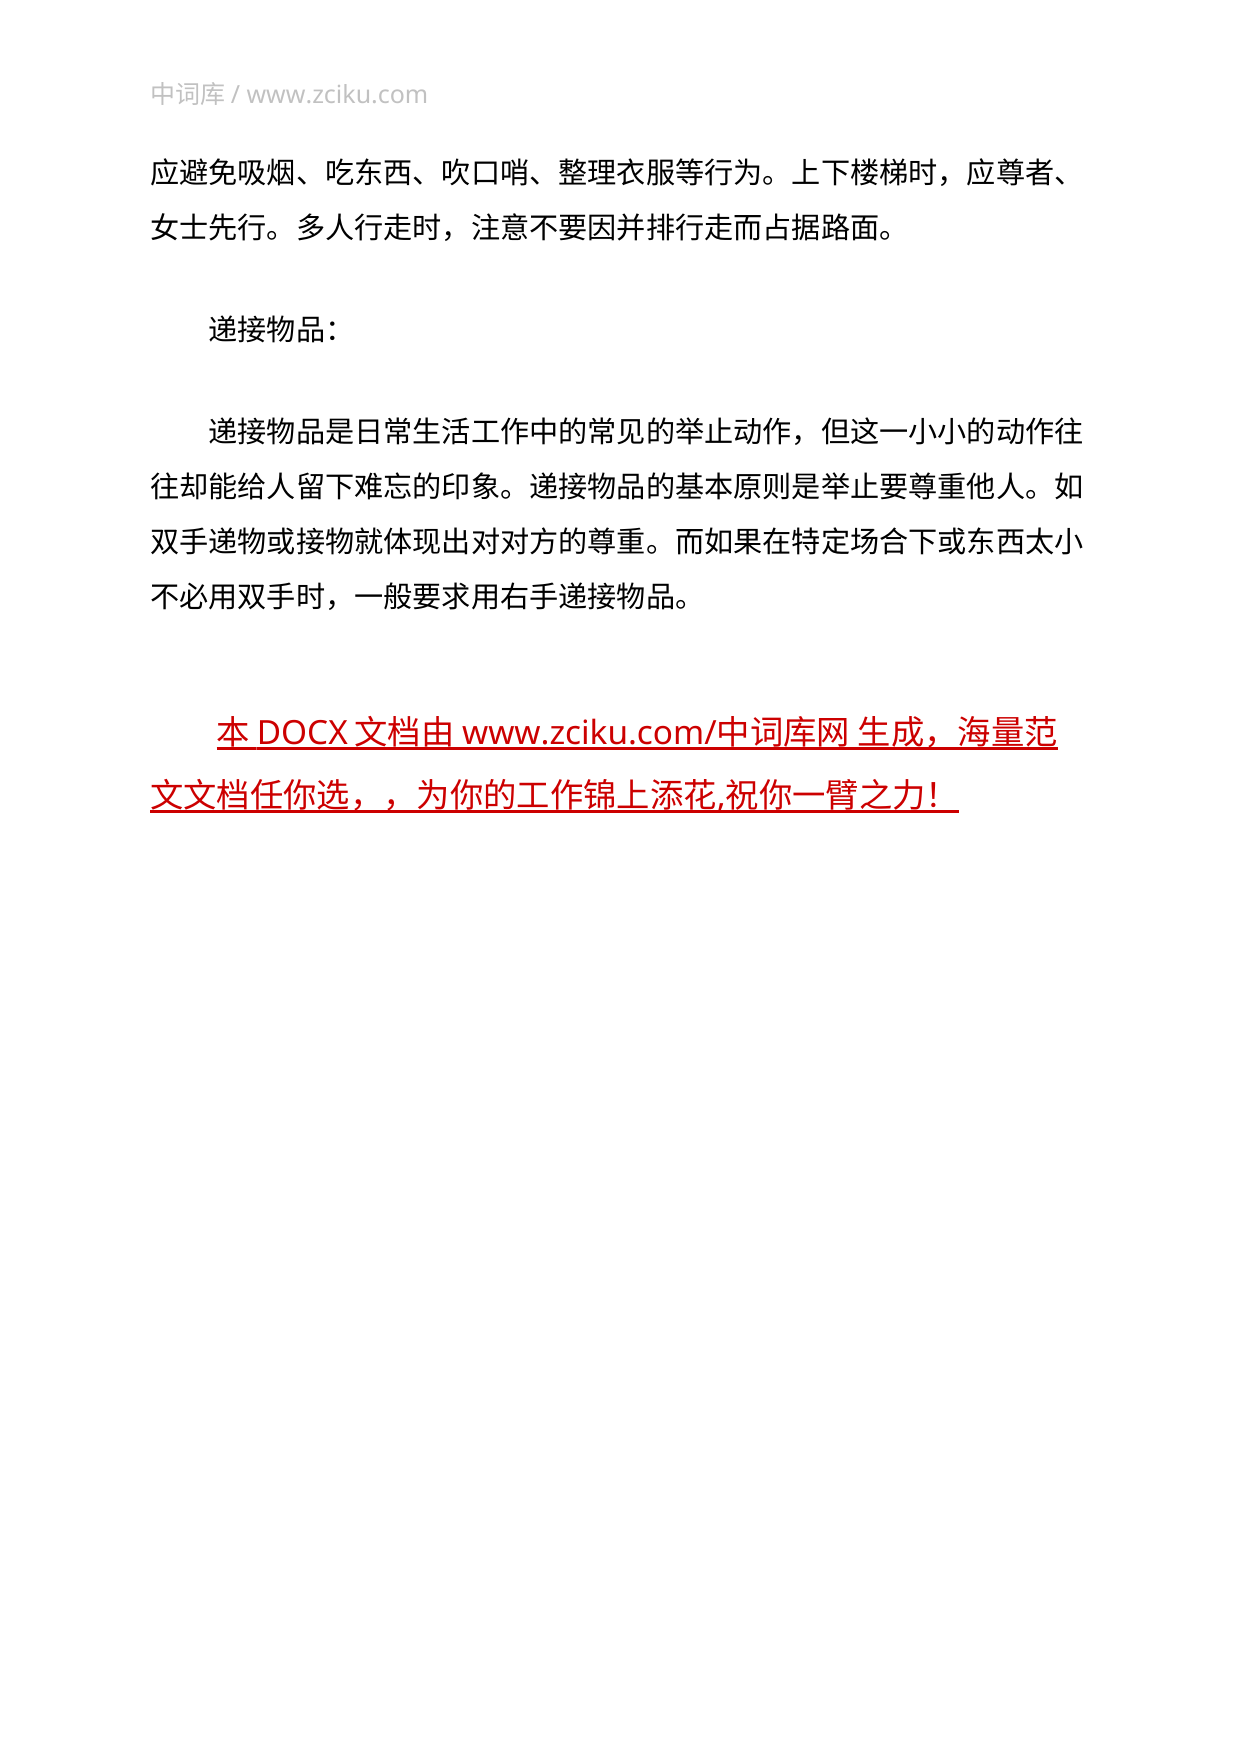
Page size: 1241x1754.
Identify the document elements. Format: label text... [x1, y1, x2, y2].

text 递接物品： [150, 307, 1090, 349]
text 本DOCX文档由 www.zciku.com/中词库网 生成，海量范文文档任你选，，为你的工作锦上添花,祝你一臂之力！ [150, 706, 1090, 817]
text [150, 150, 1090, 247]
text 递接物品是日常生活工作中的常见的举止动作，但这一小小的动作往往却能给人留下难忘的印象。递接物品的基本原则是举止要尊重他人。如双手递物或接物就体现出对对方的尊重。而如果在特定场合下或东西太小不必用双手时，一般要求用右手递接物品。 [150, 408, 1090, 615]
